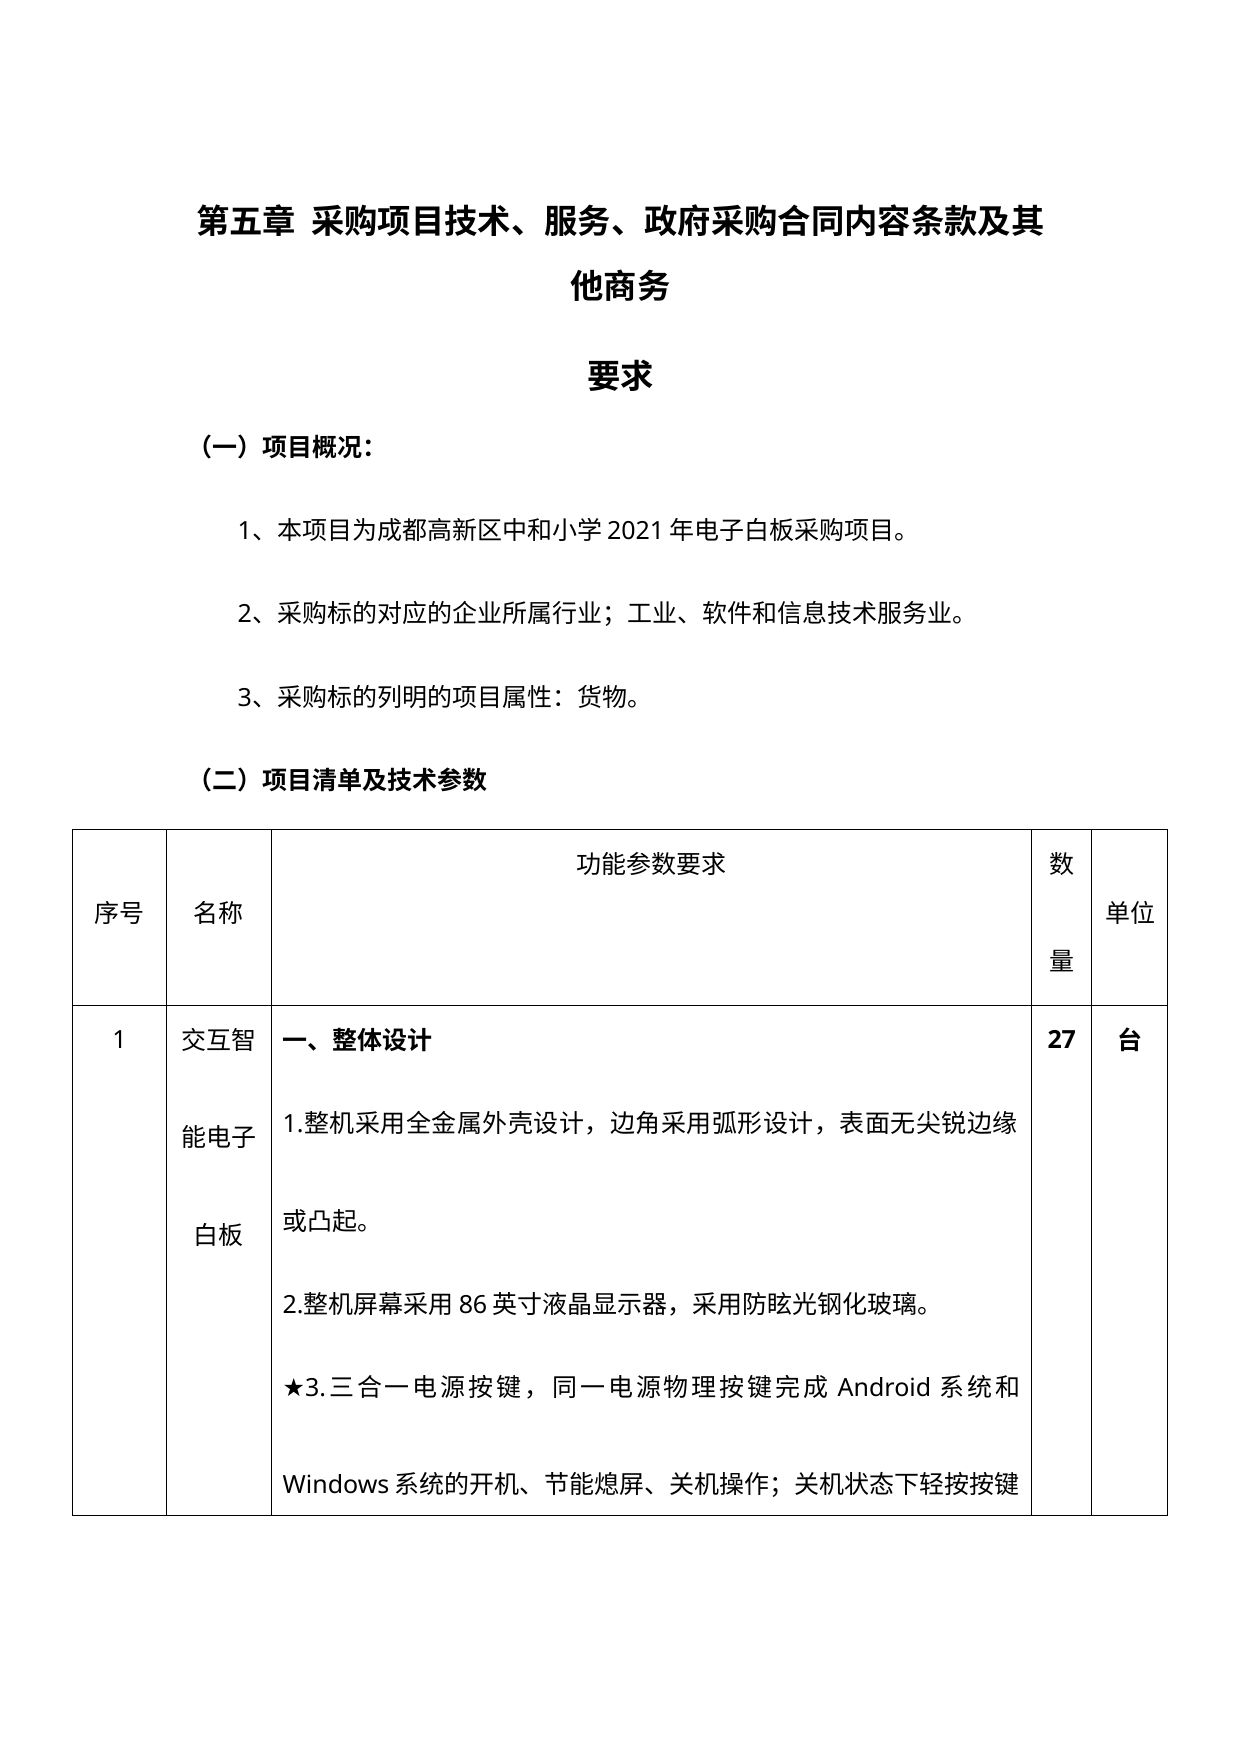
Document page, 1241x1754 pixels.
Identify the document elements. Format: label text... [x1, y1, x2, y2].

table_header 单位 [1092, 830, 1167, 1005]
title 要求 [187, 342, 1053, 407]
table_cell 交互智能电子白板 [167, 1006, 271, 1515]
text （一）项目概况： [187, 413, 1028, 478]
table_cell 台 [1092, 1006, 1167, 1515]
table_cell 1 [73, 1006, 166, 1515]
table_header 功能参数要求 [272, 830, 1031, 1005]
text 1、本项目为成都高新区中和小学2021年电子白板采购项目。 [187, 496, 1028, 561]
table_header 序号 [73, 830, 166, 1005]
list 项目清单及技术参数 [187, 746, 1028, 811]
title 第五章 采购项目技术、服务、政府采购合同内容条款及其他商务 [187, 187, 1053, 317]
table_header 名称 [167, 830, 271, 1005]
text 2、采购标的对应的企业所属行业；工业、软件和信息技术服务业。 [187, 579, 1028, 644]
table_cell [272, 1006, 1031, 1515]
table_header 数量 [1032, 830, 1091, 1005]
text 3、采购标的列明的项目属性：货物。 [187, 663, 1028, 728]
table_cell 27 [1032, 1006, 1091, 1515]
